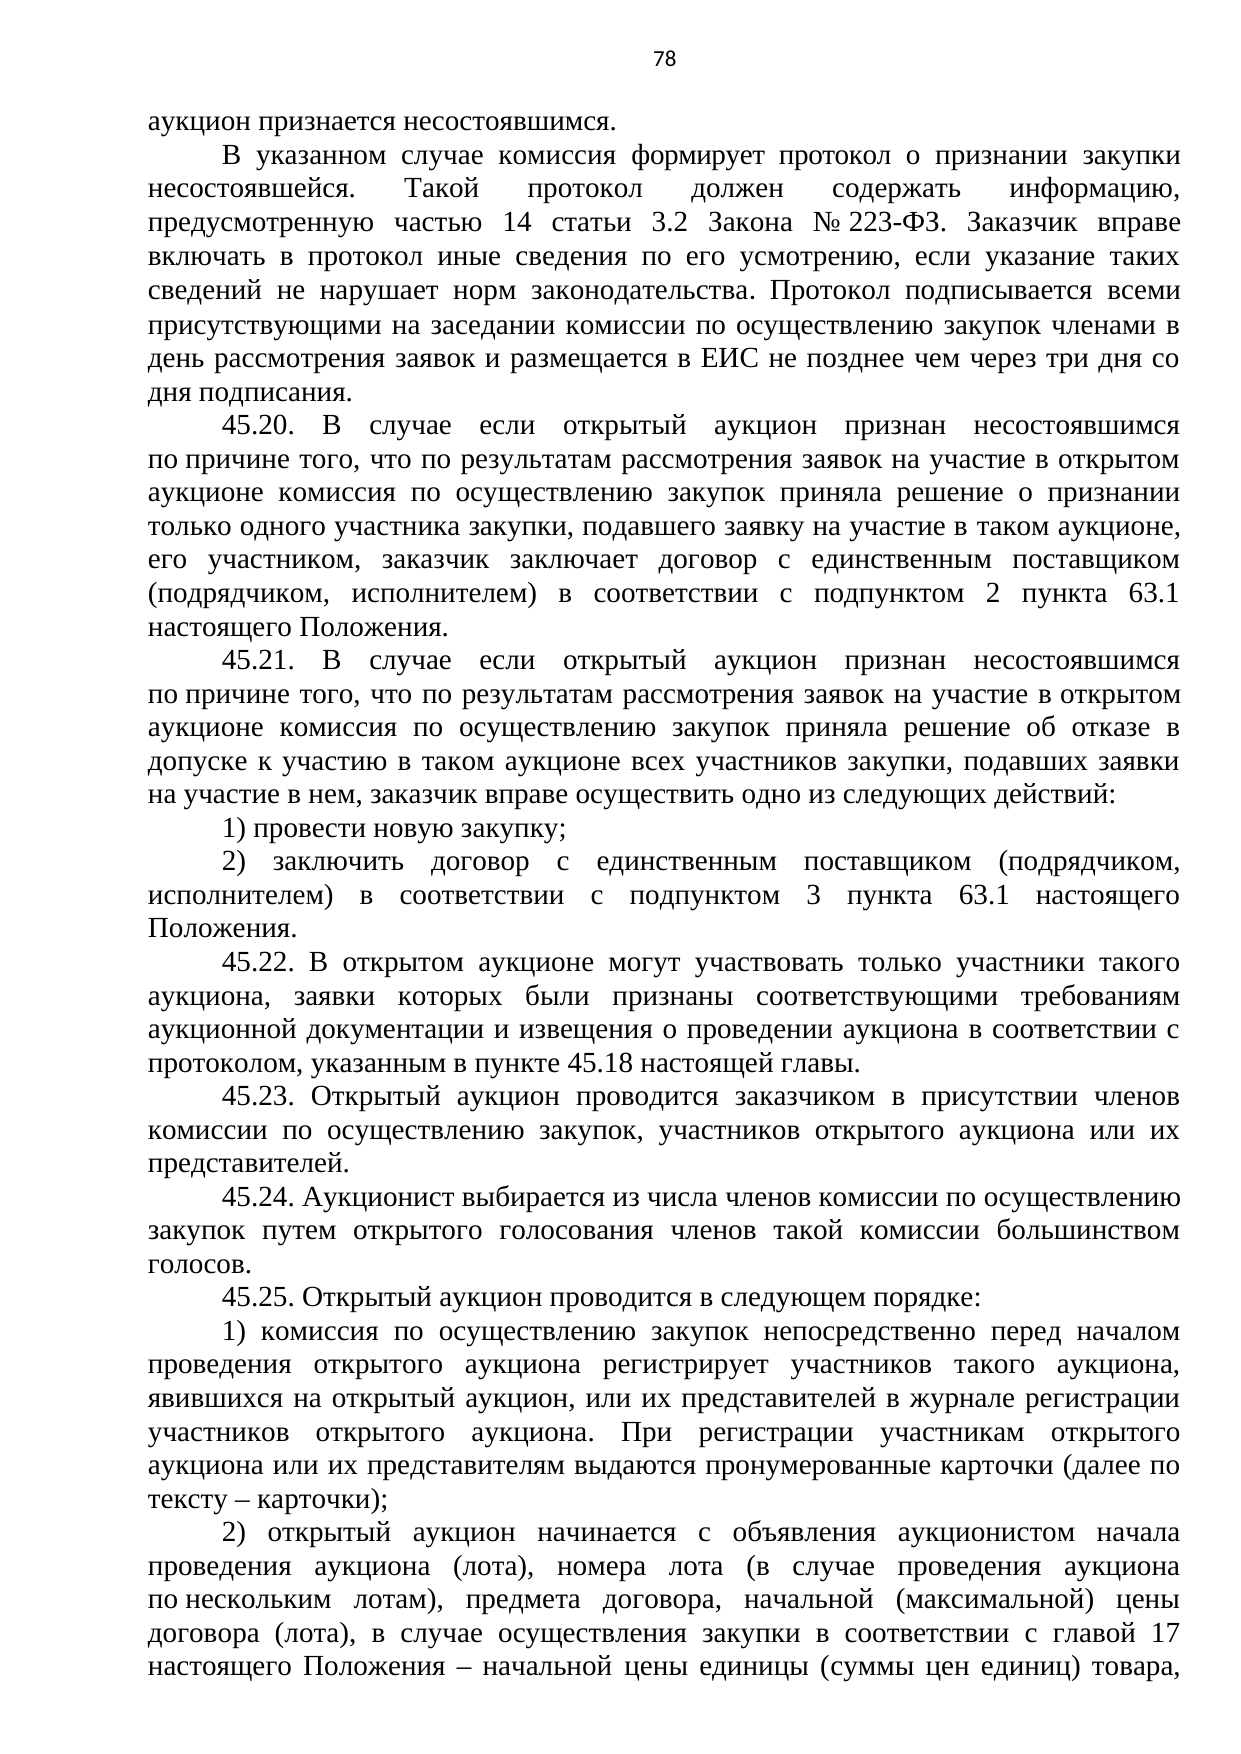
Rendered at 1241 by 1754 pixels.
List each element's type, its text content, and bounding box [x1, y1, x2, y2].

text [148, 103, 1181, 137]
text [148, 1514, 1181, 1682]
text В указанном случае комиссия формирует протокол о признании закупки несостоявшейся. Такой протокол должен содержать информацию, предусмотренную частью 14 статьи 3.2 Закона № 223-ФЗ. Заказчик вправе включать в протокол иные сведения по его усмотрению, если указание таких сведений не нарушает норм законодательства. Протокол подписывается всеми присутствующими на заседании комиссии по осуществлению закупок членами в день рассмотрения заявок и размещается в ЕИС не позднее чем через три дня со дня подписания. [148, 137, 1181, 407]
text 2) заключить договор с единственным поставщиком (подрядчиком, исполнителем) в соответствии с подпунктом 3 пункта 63.1 настоящего Положения. [148, 843, 1181, 944]
text 45.24. Аукционист выбирается из числа членов комиссии по осуществлению закупок путем открытого голосования членов такой комиссии большинством голосов. [148, 1179, 1181, 1279]
text 45.20. В случае если открытый аукцион признан несостоявшимся по причине того, что по результатам рассмотрения заявок на участие в открытом аукционе комиссия по осуществлению закупок приняла решение о признании только одного участника закупки, подавшего заявку на участие в таком аукционе, его участником, заказчик заключает договор с единственным поставщиком (подрядчиком, исполнителем) в соответствии с подпунктом 2 пункта 63.1 настоящего Положения. [148, 407, 1181, 642]
text 1) комиссия по осуществлению закупок непосредственно перед началом проведения открытого аукциона регистрирует участников такого аукциона, явившихся на открытый аукцион, или их представителей в журнале регистрации участников открытого аукциона. При регистрации участникам открытого аукциона или их представителям выдаются пронумерованные карточки (далее по тексту – карточки); [148, 1313, 1181, 1514]
text 45.23. Открытый аукцион проводится заказчиком в присутствии членов комиссии по осуществлению закупок, участников открытого аукциона или их представителей. [148, 1078, 1181, 1179]
text 1) провести новую закупку; [148, 810, 1181, 843]
text 45.25. Открытый аукцион проводится в следующем порядке: [148, 1279, 1181, 1313]
text 45.21. В случае если открытый аукцион признан несостоявшимся по причине того, что по результатам рассмотрения заявок на участие в открытом аукционе комиссия по осуществлению закупок приняла решение об отказе в допуске к участию в таком аукционе всех участников закупки, подавших заявки на участие в нем, заказчик вправе осуществить одно из следующих действий: [148, 642, 1181, 810]
text 45.22. В открытом аукционе могут участвовать только участники такого аукциона, заявки которых были признаны соответствующими требованиям аукционной документации и извещения о проведении аукциона в соответствии с протоколом, указанным в пункте 45.18 настоящей главы. [148, 944, 1181, 1078]
